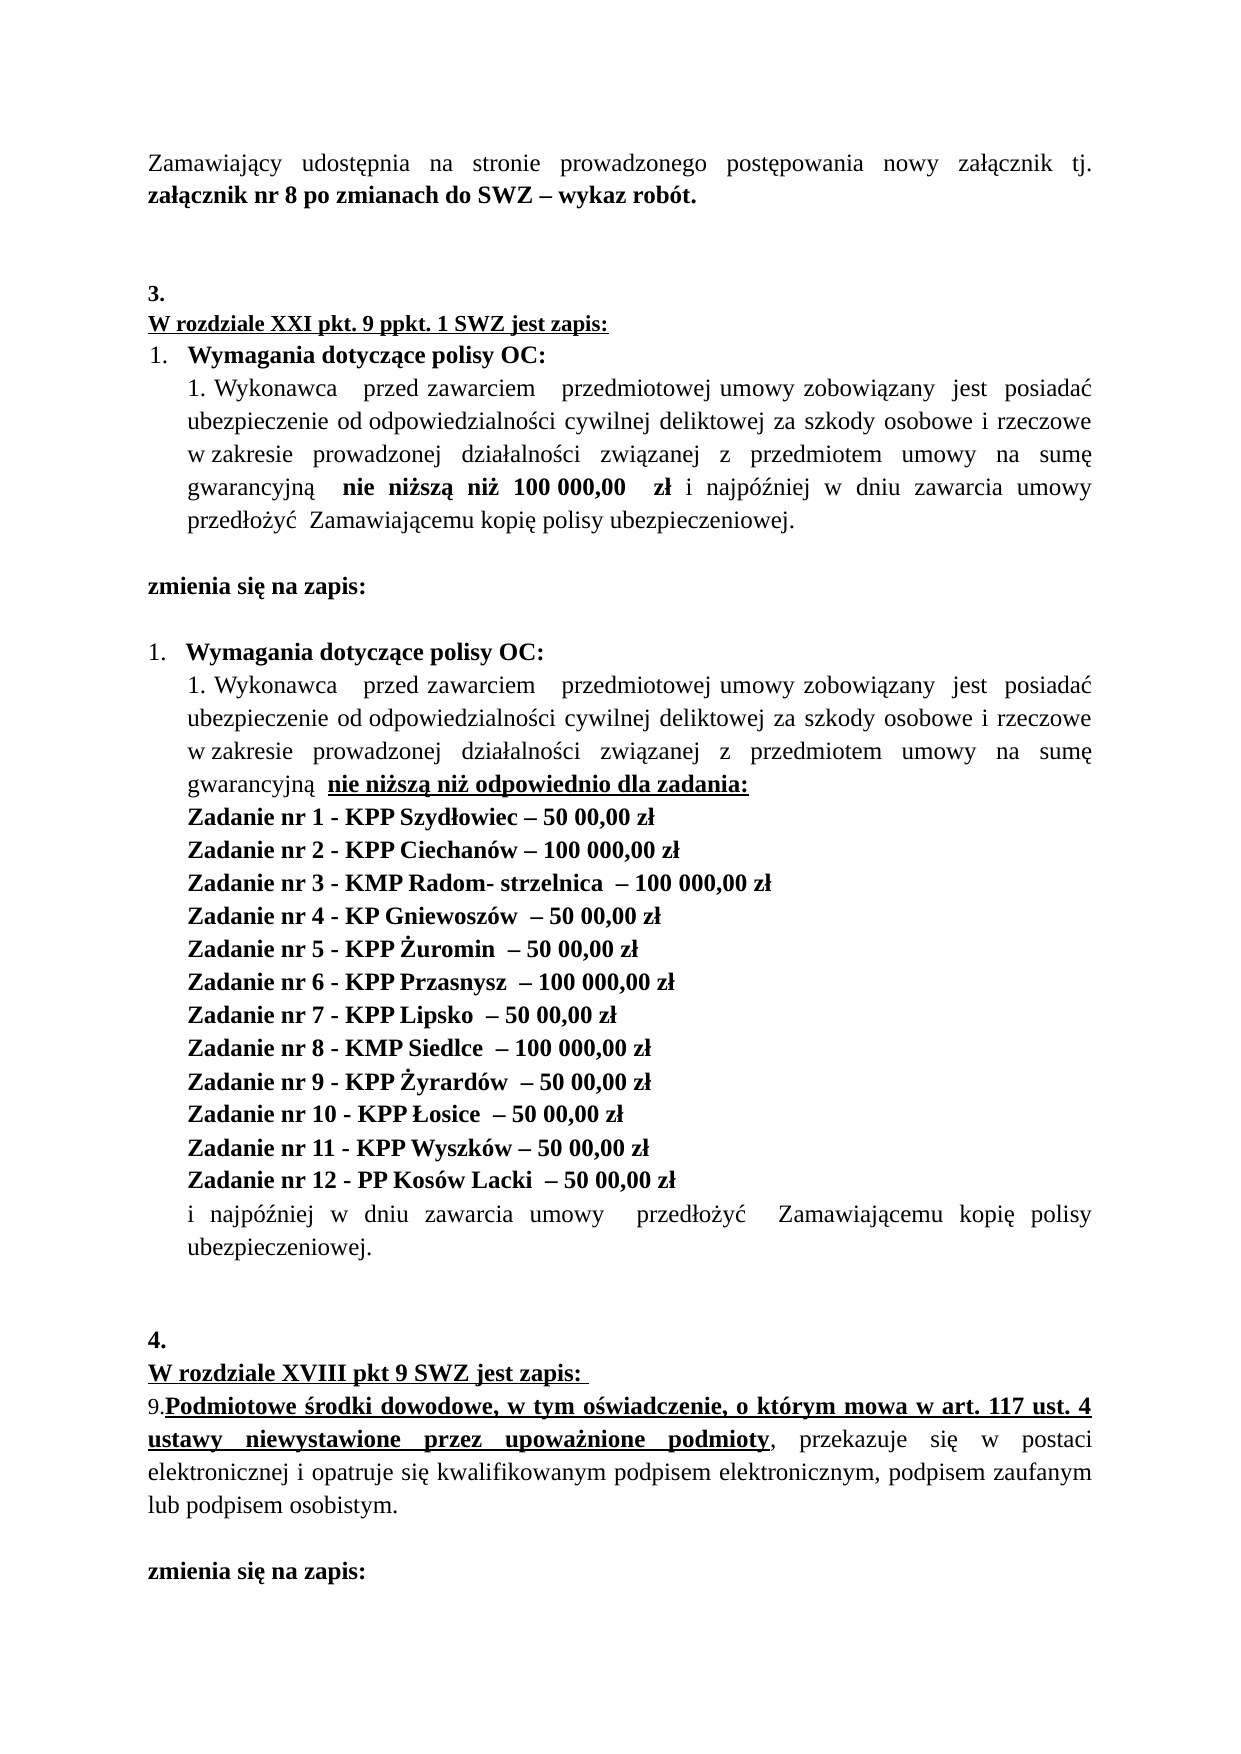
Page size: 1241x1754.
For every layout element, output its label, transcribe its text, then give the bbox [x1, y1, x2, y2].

text 4. [148, 1325, 1093, 1354]
text Zadanie nr 12 - PP Kosów Lacki – 50 00,00 zł [187, 1166, 1093, 1194]
text 1. Wykonawca przed zawarciem przedmiotowej umowy zobowiązany jest posiadać ubezpieczenie od odpowiedzialności cywilnej deliktowej za szkody osobowe i rzeczowe w zakresie prowadzonej działalności związanej z przedmiotem umowy na sumę gwarancyjną nie niższą niż odpowiednio dla zadania: [187, 670, 1093, 798]
text Zadanie nr 5 - KPP Żuromin – 50 00,00 zł [187, 934, 1093, 963]
text W rozdziale XVIII pkt 9 SWZ jest zapis: [148, 1358, 1093, 1387]
text 1. Wykonawca przed zawarciem przedmiotowej umowy zobowiązany jest posiadać ubezpieczenie od odpowiedzialności cywilnej deliktowej za szkody osobowe i rzeczowe w zakresie prowadzonej działalności związanej z przedmiotem umowy na sumę gwarancyjną nie niższą niż 100 000,00 zł i najpóźniej w dniu zawarcia umowy przedłożyć Zamawiającemu kopię polisy ubezpieczeniowej. [187, 373, 1093, 534]
text Zamawiający udostępnia na stronie prowadzonego postępowania nowy załącznik tj. załącznik nr 8 po zmianach do SWZ – wykaz robót. [148, 148, 1093, 209]
text i najpóźniej w dniu zawarcia umowy przedłożyć Zamawiającemu kopię polisy ubezpieczeniowej. [187, 1199, 1093, 1260]
list Wymagania dotyczące polisy OC: [149, 340, 1093, 369]
text Zadanie nr 11 - KPP Wyszków – 50 00,00 zł [187, 1133, 1093, 1161]
text Zadanie nr 6 - KPP Przasnysz – 100 000,00 zł [187, 967, 1093, 996]
text Zadanie nr 4 - KP Gniewoszów – 50 00,00 zł [187, 901, 1093, 930]
text 3. [148, 280, 1093, 306]
text Zadanie nr 3 - KMP Radom- strzelnica – 100 000,00 zł [187, 868, 1093, 897]
text zmienia się na zapis: [148, 1556, 1093, 1585]
text W rozdziale XXI pkt. 9 ppkt. 1 SWZ jest zapis: [148, 310, 1093, 336]
text 9.Podmiotowe środki dowodowe, w tym oświadczenie, o którym mowa w art. 117 ust. 4 ustawy niewystawione przez upoważnione podmioty, przekazuje się w postaci elektronicznej i opatruje się kwalifikowanym podpisem elektronicznym, podpisem zaufanym lub podpisem osobistym. [148, 1391, 1093, 1519]
text Zadanie nr 10 - KPP Łosice – 50 00,00 zł [187, 1099, 1093, 1128]
text Zadanie nr 8 - KMP Siedlce – 100 000,00 zł [187, 1033, 1093, 1062]
text Zadanie nr 9 - KPP Żyrardów – 50 00,00 zł [187, 1067, 1093, 1095]
list Wymagania dotyczące polisy OC: [148, 637, 1093, 666]
text Zadanie nr 7 - KPP Lipsko – 50 00,00 zł [187, 1001, 1093, 1029]
text zmienia się na zapis: [148, 571, 1093, 600]
text Zadanie nr 1 - KPP Szydłowiec – 50 00,00 zł [187, 802, 1093, 831]
text Zadanie nr 2 - KPP Ciechanów – 100 000,00 zł [187, 835, 1093, 864]
